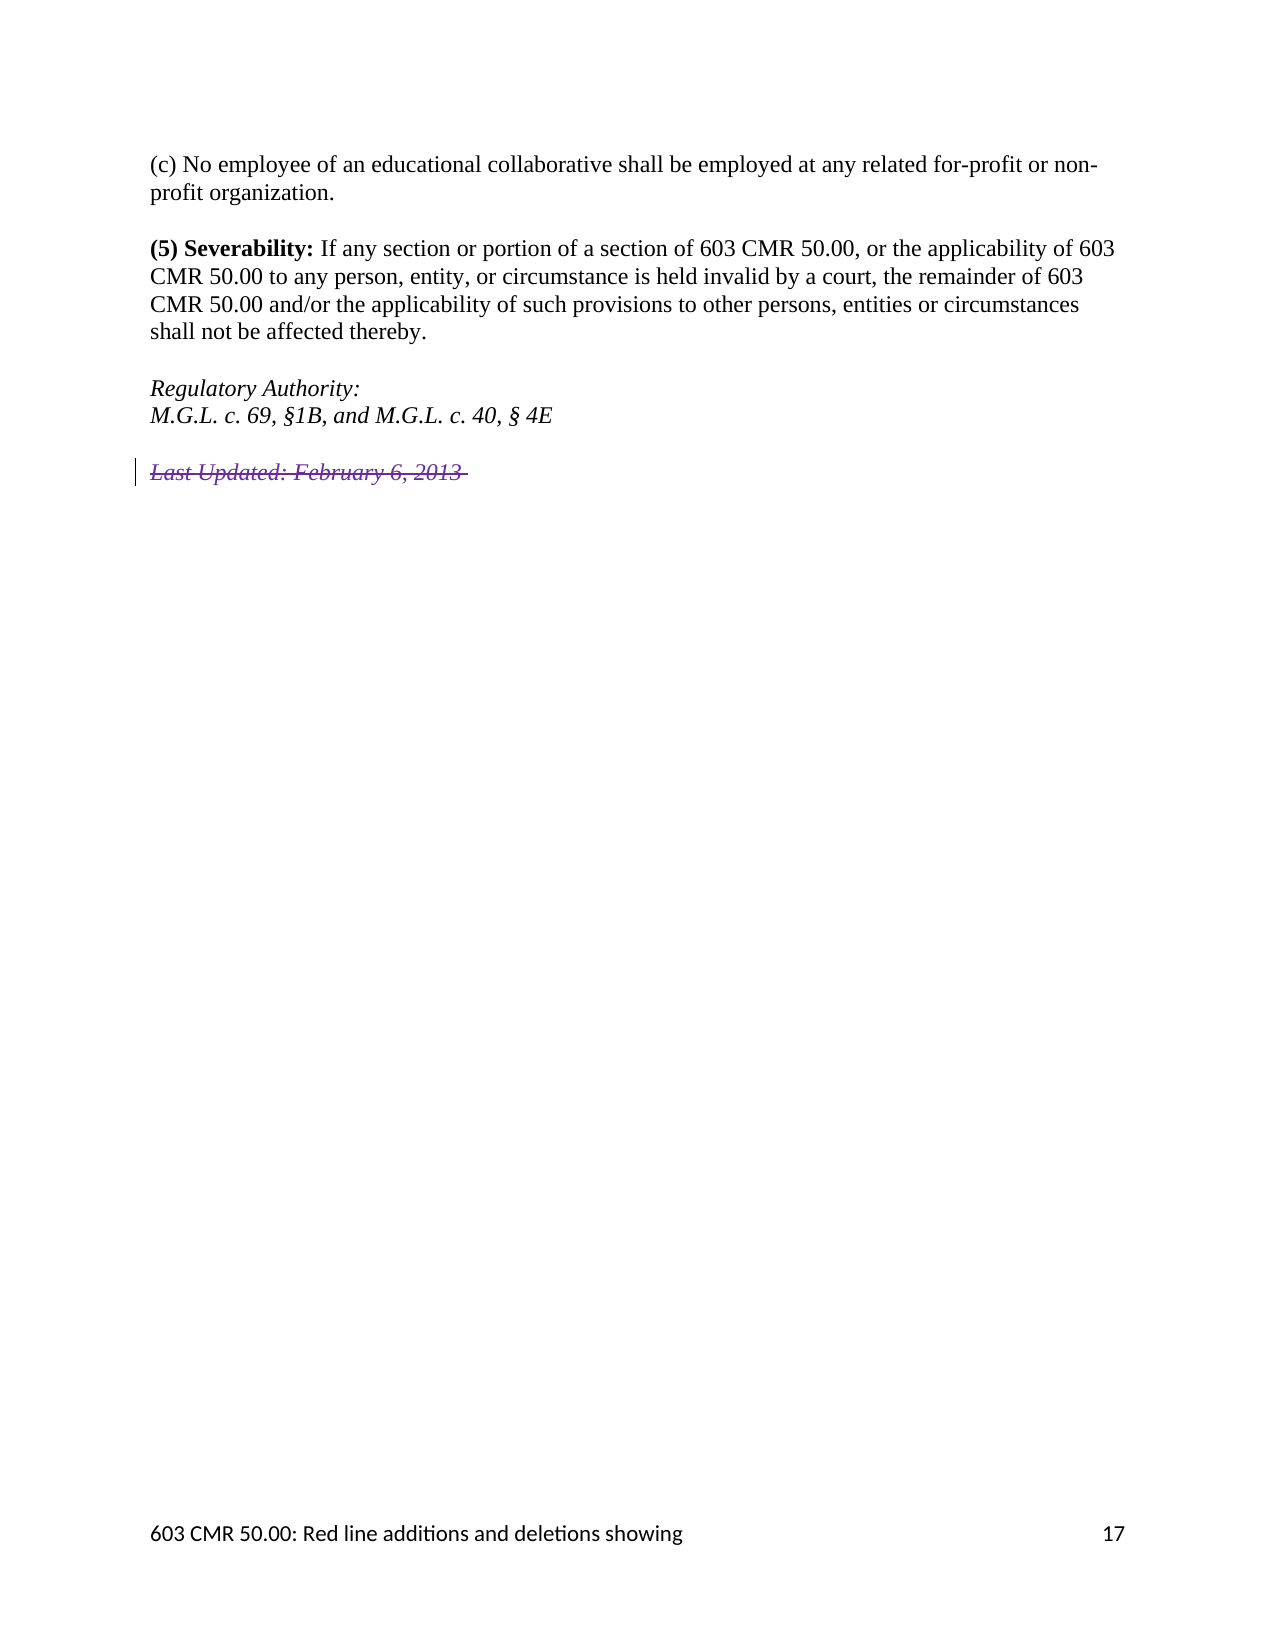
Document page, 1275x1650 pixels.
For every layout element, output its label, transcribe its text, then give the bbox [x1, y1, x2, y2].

text Regulatory Authority: M.G.L. c. 69, §1B, and M.G.L. c. 40, § 4E [150, 374, 1125, 429]
text (c) No employee of an educational collaborative shall be employed at any related for-profit or non-profit organization. [150, 150, 1125, 205]
text (5) Severability: If any section or portion of a section of 603 CMR 50.00, or the applicability of 603 CMR 50.00 to any person, entity, or circumstance is held invalid by a court, the remainder of 603 CMR 50.00 and/or the applicability of such provisions to other persons, entities or circumstances shall not be affected thereby. [150, 234, 1125, 345]
